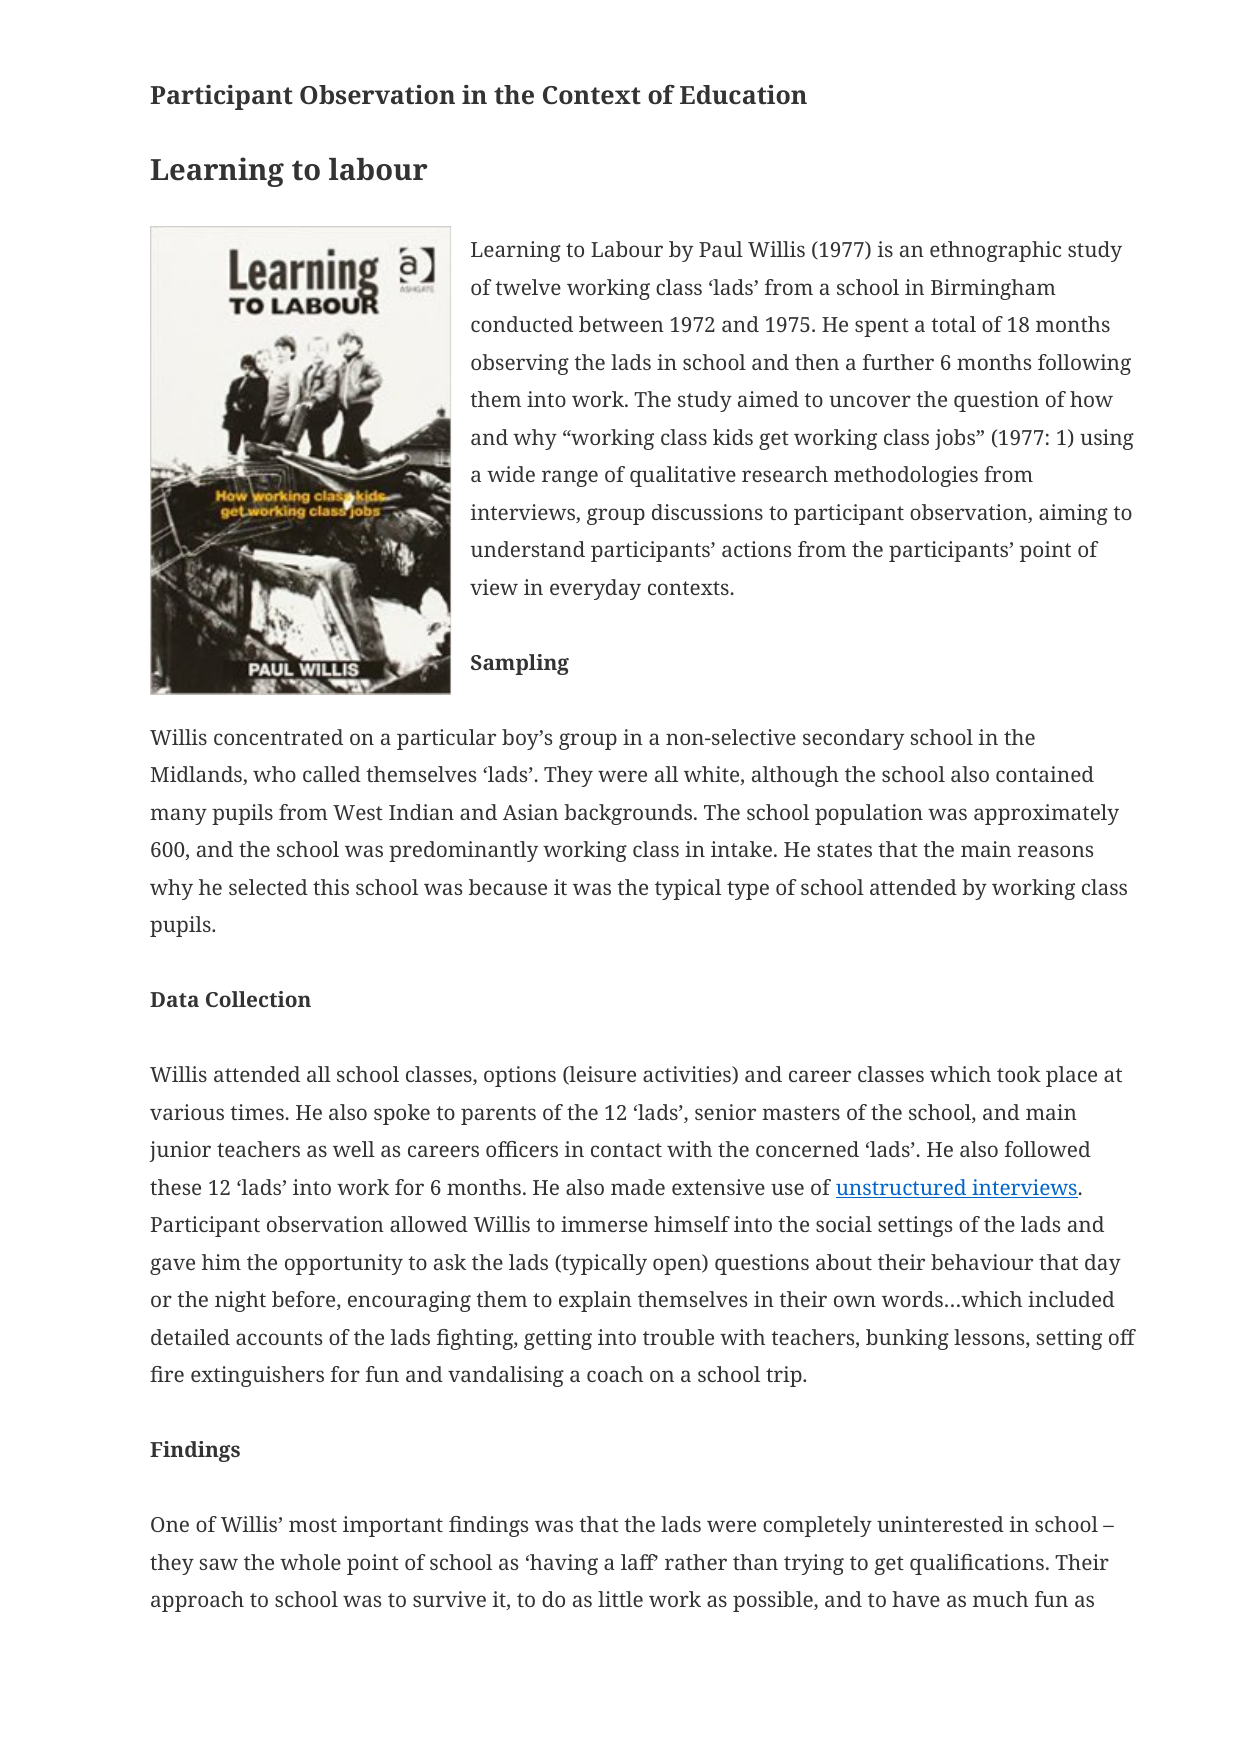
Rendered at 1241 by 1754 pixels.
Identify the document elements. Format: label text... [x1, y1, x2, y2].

text Participant Observation in the Context of Education [150, 74, 1137, 111]
text Learning to Labour by Paul Willis (1977) is an ethnographic study of twelve working class ‘lads’ from a school in Birmingham conducted between 1972 and 1975. He spent a total of 18 months observing the lads in school and then a further 6 months following them into work. The study aimed to uncover the question of how and why “working class kids get working class jobs” (1977: 1) using a wide range of qualitative research methodologies from interviews, group discussions to participant observation, aiming to understand participants’ actions from the participants’ point of view in everyday contexts. [452, 226, 1137, 601]
text Willis concentrated on a particular boy’s group in a non-selective secondary school in the Midlands, who called themselves ‘lads’. They were all white, although the school also contained many pupils from West Indian and Asian backgrounds. The school population was approximately 600, and the school was predominantly working class in intake. He states that the main reasons why he selected this school was because it was the typical type of school attended by working class pupils. [150, 713, 1137, 938]
picture [150, 226, 452, 695]
text Learning to labour [150, 149, 1137, 188]
text Willis attended all school classes, options (leisure activities) and career classes which took place at various times. He also spoke to parents of the 12 ‘lads’, senior masters of the school, and main junior teachers as well as careers officers in contact with the concerned ‘lads’. He also followed these 12 ‘lads’ into work for 6 months. He also made extensive use of unstructured interviews. Participant observation allowed Willis to immerse himself into the social settings of the lads and gave him the opportunity to ask the lads (typically open) questions about their behaviour that day or the night before, encouraging them to explain themselves in their own words…which included detailed accounts of the lads fighting, getting into trouble with teachers, bunking lessons, setting off fire extinguishers for fun and vandalising a coach on a school trip. [150, 1051, 1137, 1388]
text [150, 1501, 1137, 1613]
text Sampling [452, 638, 1137, 676]
text Findings [150, 1426, 1137, 1463]
text Data Collection [150, 976, 1137, 1013]
